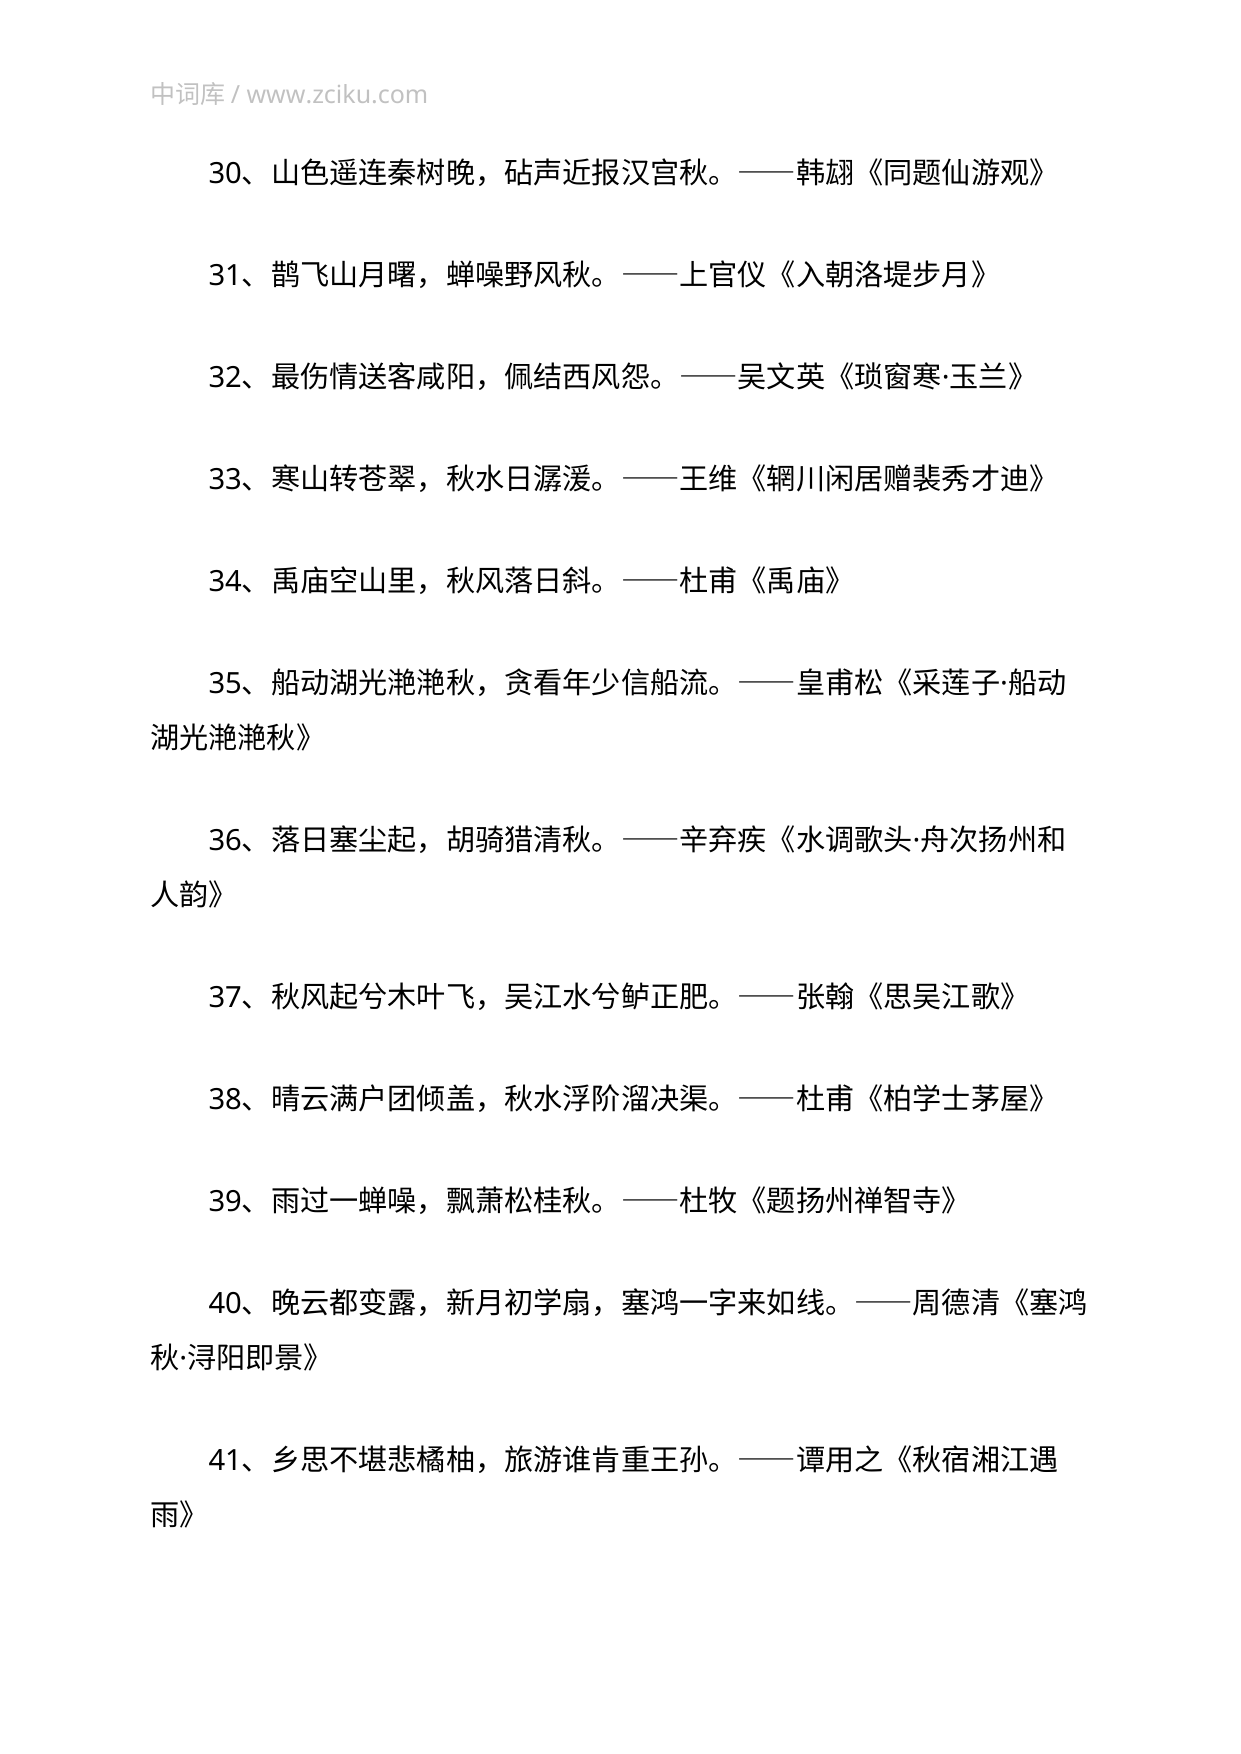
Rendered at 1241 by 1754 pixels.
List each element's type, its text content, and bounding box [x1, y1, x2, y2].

text 39、雨过一蝉噪，飘萧松桂秋。——杜牧《题扬州禅智寺》 [150, 1177, 1090, 1220]
text 40、晚云都变露，新月初学扇，塞鸿一字来如线。——周德清《塞鸿秋·浔阳即景》 [150, 1279, 1090, 1377]
text 31、鹊飞山月曙，蝉噪野风秋。——上官仪《入朝洛堤步月》 [150, 252, 1090, 294]
text 32、最伤情送客咸阳，佩结西风怨。——吴文英《琐窗寒·玉兰》 [150, 354, 1090, 396]
text 41、乡思不堪悲橘柚，旅游谁肯重王孙。——谭用之《秋宿湘江遇雨》 [150, 1436, 1090, 1534]
text 37、秋风起兮木叶飞，吴江水兮鲈正肥。——张翰《思吴江歌》 [150, 973, 1090, 1016]
text 30、山色遥连秦树晚，砧声近报汉宫秋。——韩翃《同题仙游观》 [150, 150, 1090, 192]
text 35、船动湖光滟滟秋，贪看年少信船流。——皇甫松《采莲子·船动湖光滟滟秋》 [150, 660, 1090, 757]
text 38、晴云满户团倾盖，秋水浮阶溜决渠。——杜甫《柏学士茅屋》 [150, 1075, 1090, 1118]
text 34、禹庙空山里，秋风落日斜。——杜甫《禹庙》 [150, 558, 1090, 600]
text 33、寒山转苍翠，秋水日潺湲。——王维《辋川闲居赠裴秀才迪》 [150, 456, 1090, 498]
text 36、落日塞尘起，胡骑猎清秋。——辛弃疾《水调歌头·舟次扬州和人韵》 [150, 817, 1090, 914]
